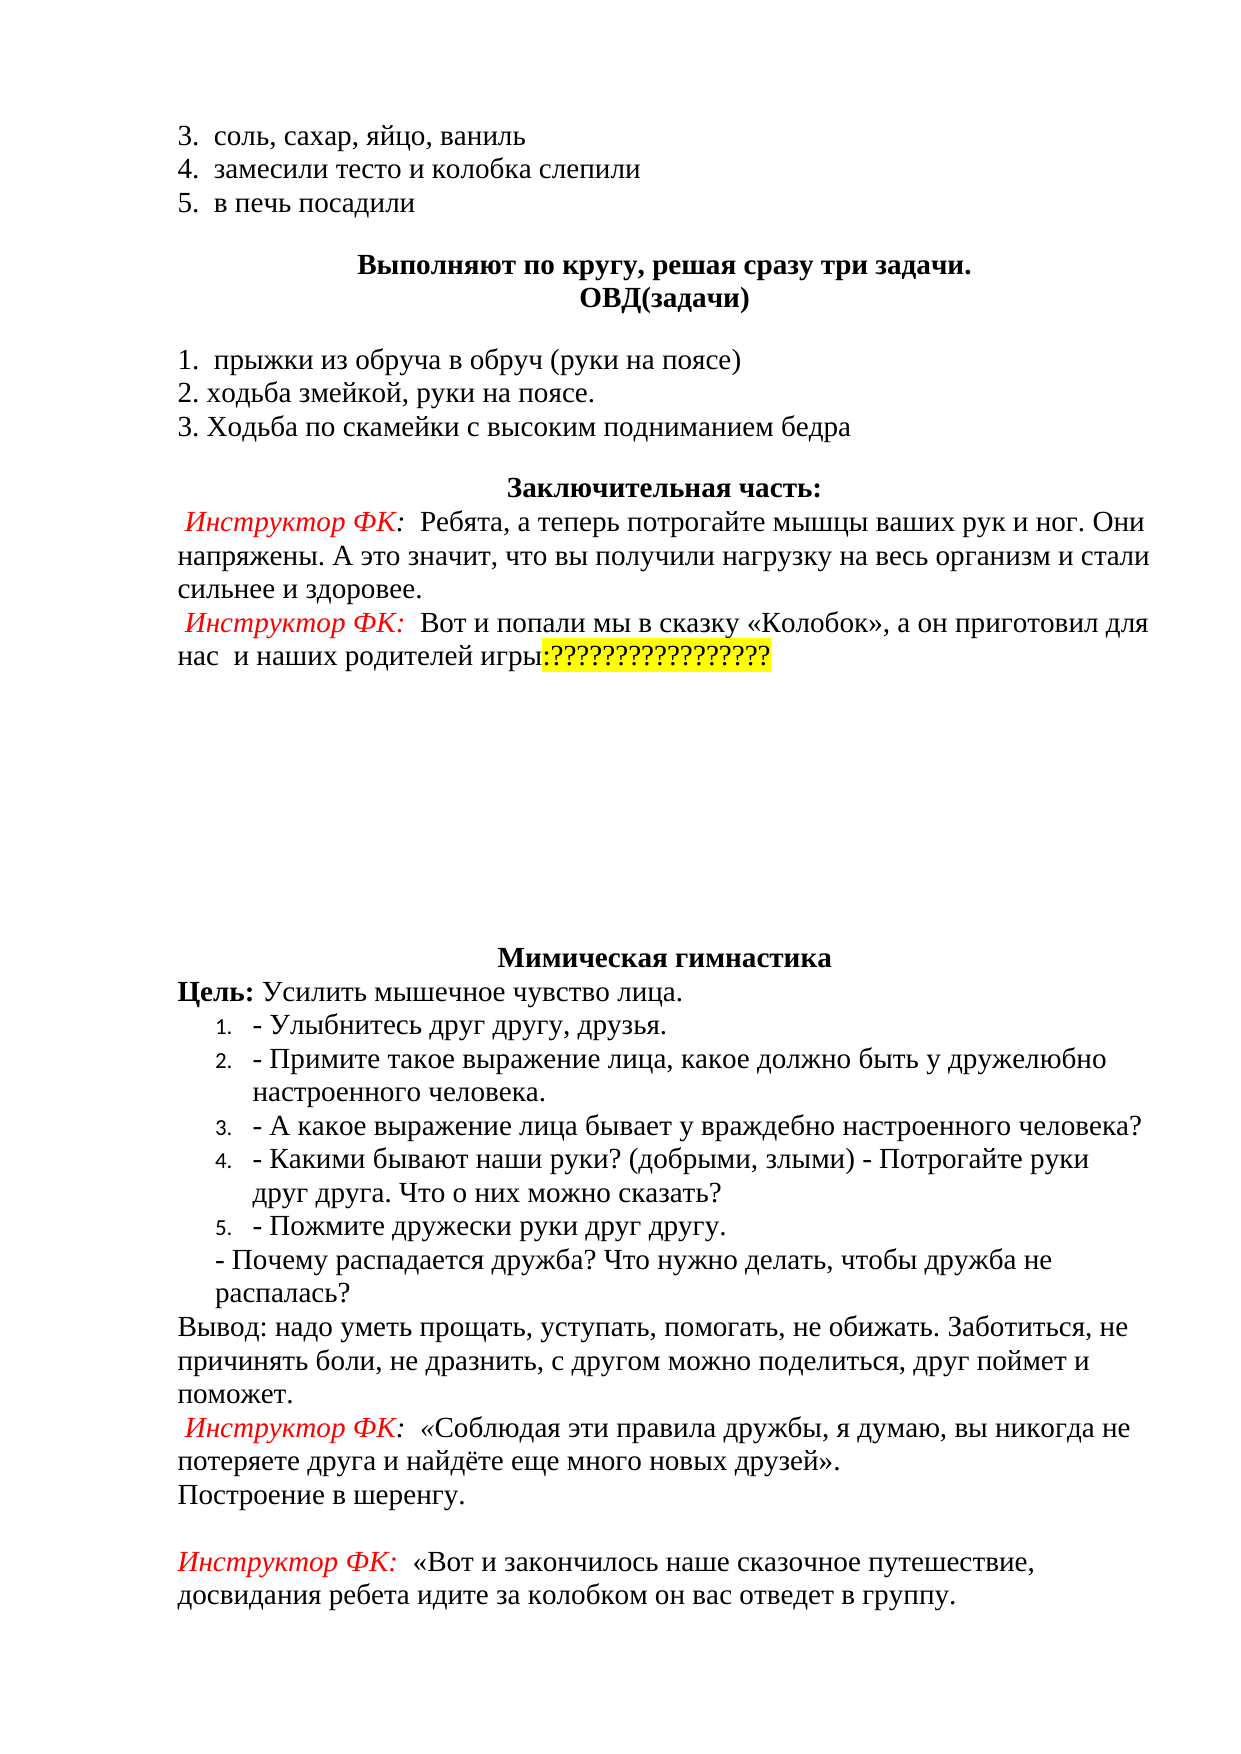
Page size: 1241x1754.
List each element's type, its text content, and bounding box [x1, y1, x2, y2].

list - Улыбнитесь друг другу, друзья. [215, 1007, 1152, 1041]
text - Почему распадается дружба? Что нужно делать, чтобы дружба не распалась? [215, 1242, 1152, 1309]
list - Какими бывают наши руки? (добрыми, злыми) - Потрогайте руки друг друга. Что о них можно сказать? [215, 1141, 1152, 1208]
list - Пожмите дружески руки друг другу. [215, 1208, 1152, 1242]
text Инструктор ФК: «Соблюдая эти правила дружбы, я думаю, вы никогда не потеряете друга и найдёте еще много новых друзей». [177, 1410, 1152, 1477]
text Заключительная часть: [177, 471, 1152, 504]
text 3. соль, сахар, яйцо, ваниль [177, 118, 1152, 152]
text Цель: Усилить мышечное чувство лица. [177, 974, 1152, 1007]
text Инструктор ФК: Вот и попали мы в сказку «Колобок», а он приготовил для нас и наших родителей игры:????????????????? [177, 605, 1152, 672]
text 2. ходьба змейкой, руки на поясе. [177, 375, 1152, 409]
text ОВД(задачи) [177, 280, 1152, 314]
text Вывод: надо уметь прощать, уступать, помогать, не обижать. Заботиться, не причинять боли, не дразнить, с другом можно поделиться, друг поймет и поможет. [177, 1309, 1152, 1410]
text 5. в печь посадили [177, 185, 1152, 219]
text 1. прыжки из обруча в обруч (руки на поясе) [177, 342, 1152, 375]
text Инструктор ФК: Ребята, а теперь потрогайте мышцы ваших рук и ног. Они напряжены. А это значит, что вы получили нагрузку на весь организм и стали сильнее и здоровее. [177, 504, 1152, 605]
text 3. Ходьба по скамейки с высоким подниманием бедра [177, 409, 1152, 442]
text 4. замесили тесто и колобка слепили [177, 152, 1152, 185]
text Выполняют по кругу, решая сразу три задачи. [177, 247, 1152, 280]
text Мимическая гимнастика [177, 940, 1152, 974]
list - Примите такое выражение лица, какое должно быть у дружелюбно настроенного человека. [215, 1041, 1152, 1108]
list - А какое выражение лица бывает у враждебно настроенного человека? [215, 1108, 1152, 1141]
text Построение в шеренгу. [177, 1477, 1152, 1510]
text Инструктор ФК: «Вот и закончилось наше сказочное путешествие, досвидания ребета идите за колобком он вас отведет в группу. [177, 1544, 1152, 1611]
